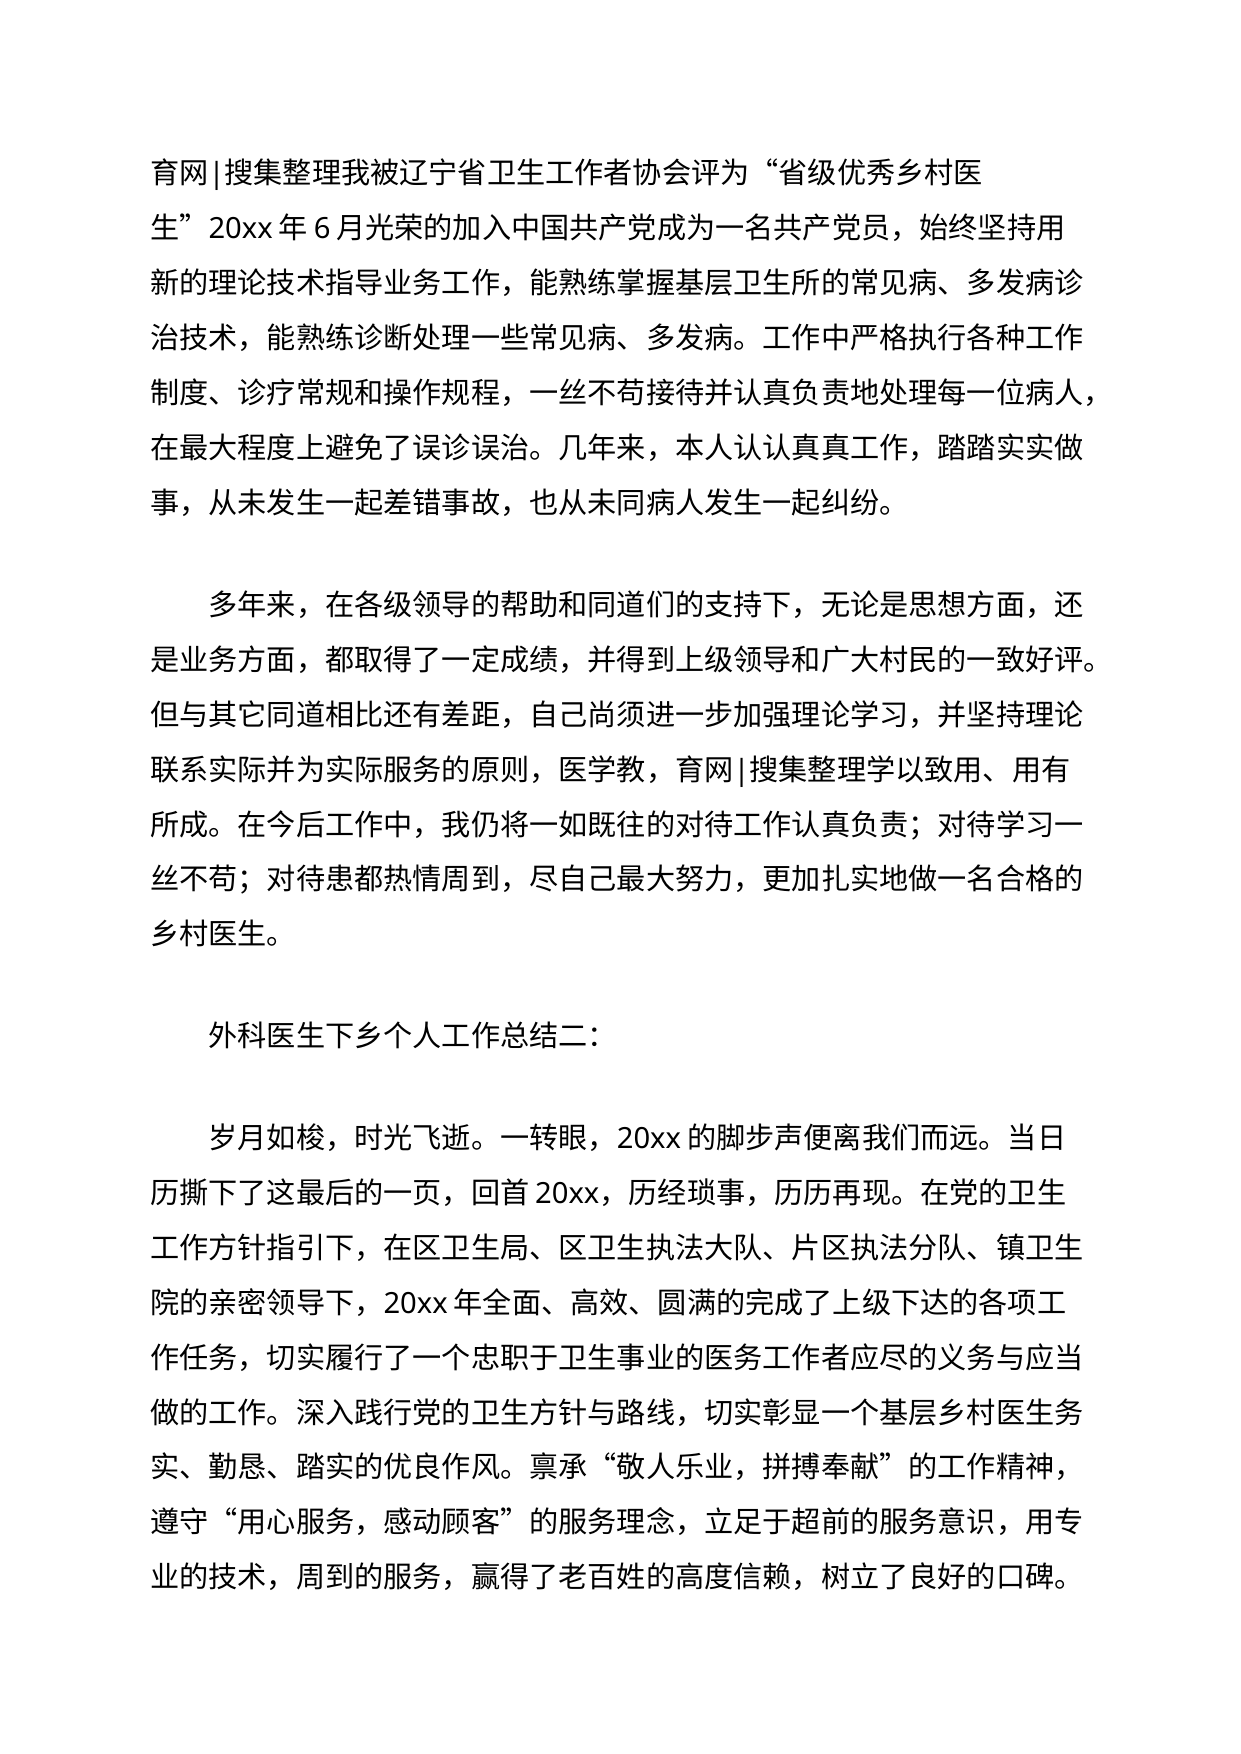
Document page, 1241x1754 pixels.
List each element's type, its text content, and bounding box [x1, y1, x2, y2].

text 多年来，在各级领导的帮助和同道们的支持下，无论是思想方面，还是业务方面，都取得了一定成绩，并得到上级领导和广大村民的一致好评。但与其它同道相比还有差距，自己尚须进一步加强理论学习，并坚持理论联系实际并为实际服务的原则，医学教，育网|搜集整理学以致用、用有所成。在今后工作中，我仍将一如既往的对待工作认真负责；对待学习一丝不苟；对待患都热情周到，尽自己最大努力，更加扎实地做一名合格的乡村医生。 [150, 581, 1090, 953]
text 外科医生下乡个人工作总结二： [150, 1013, 1090, 1055]
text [150, 150, 1090, 522]
text 岁月如梭，时光飞逝。一转眼，20xx的脚步声便离我们而远。当日历撕下了这最后的一页，回首20xx，历经琐事，历历再现。在党的卫生工作方针指引下，在区卫生局、区卫生执法大队、片区执法分队、镇卫生院的亲密领导下，20xx年全面、高效、圆满的完成了上级下达的各项工作任务，切实履行了一个忠职于卫生事业的医务工作者应尽的义务与应当做的工作。深入践行党的卫生方针与路线，切实彰显一个基层乡村医生务实、勤恳、踏实的优良作风。禀承“敬人乐业，拼搏奉献”的工作精神，遵守“用心服务，感动顾客”的服务理念，立足于超前的服务意识，用专业的技术，周到的服务，赢得了老百姓的高度信赖，树立了良好的口碑。 [150, 1114, 1090, 1596]
